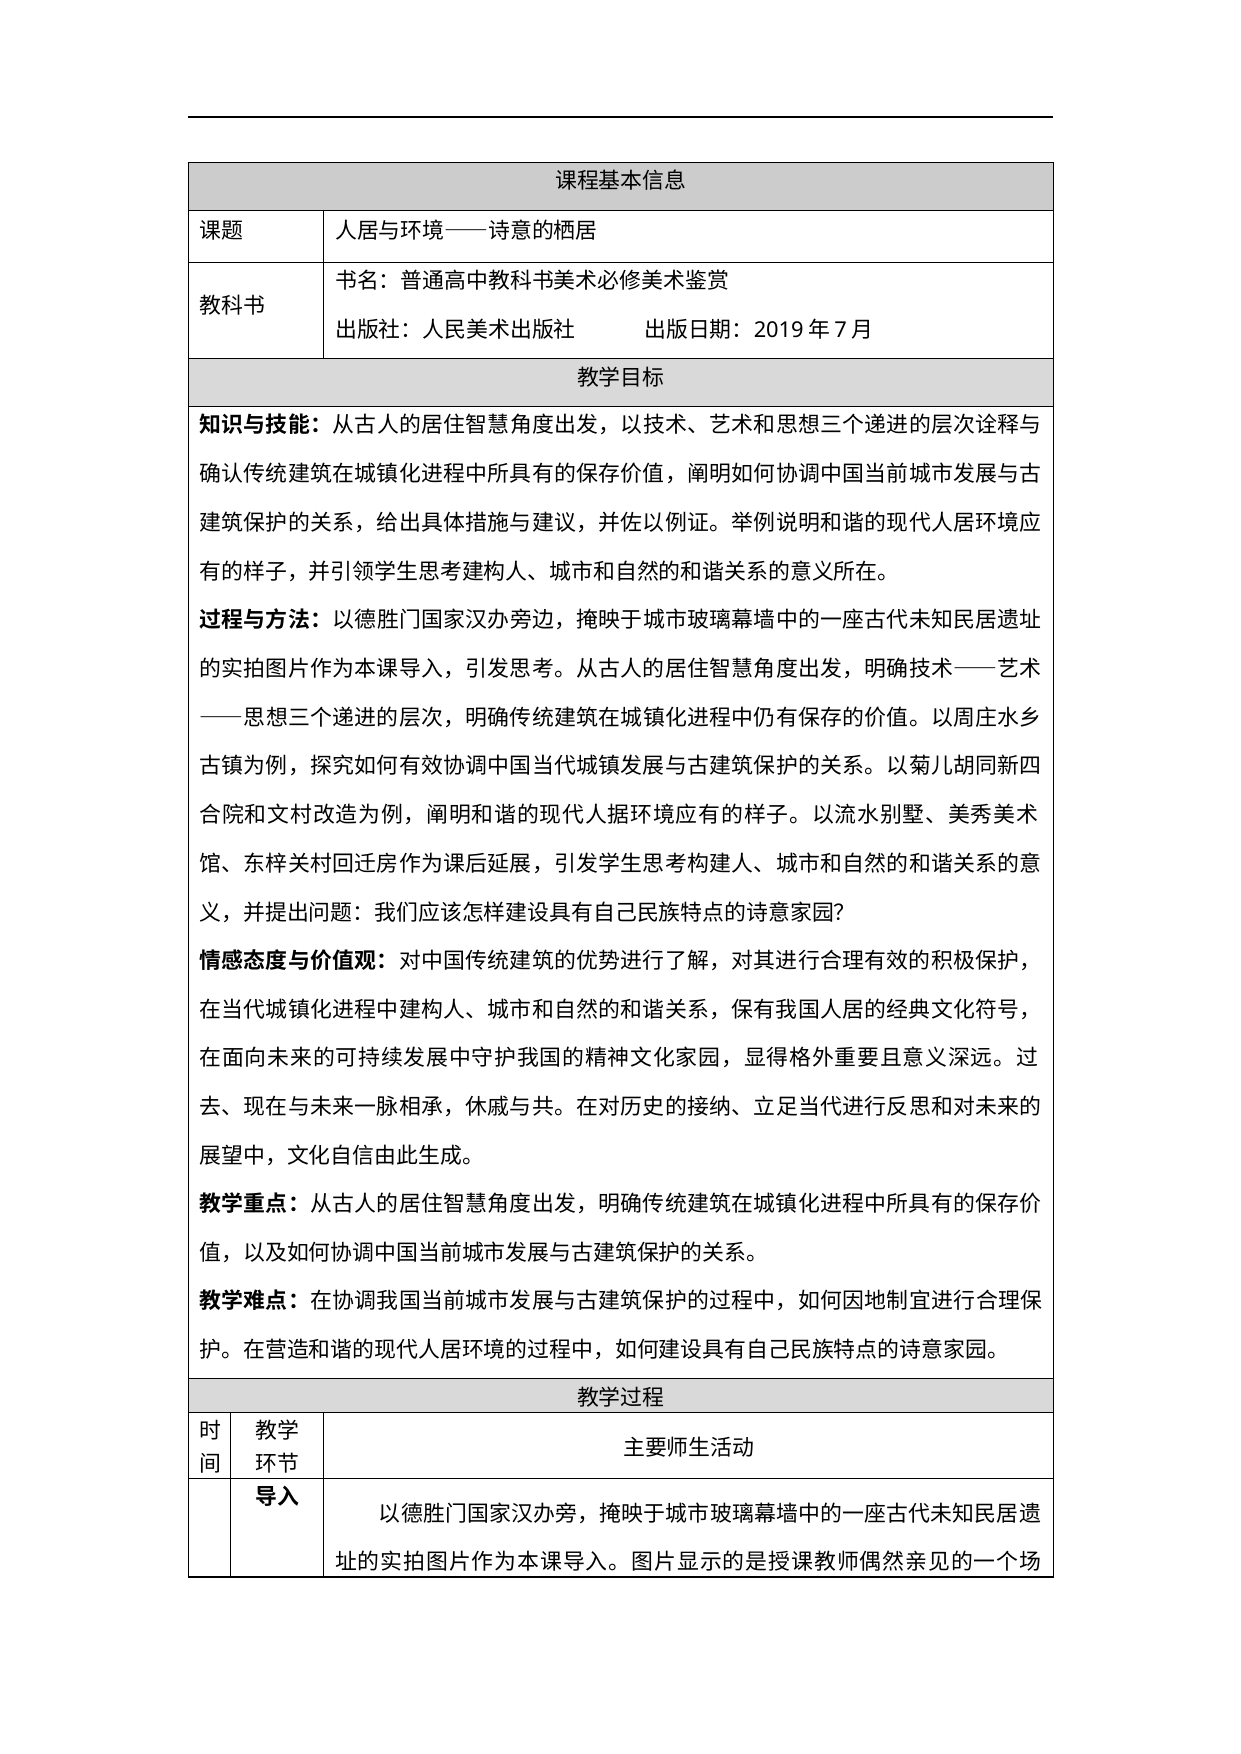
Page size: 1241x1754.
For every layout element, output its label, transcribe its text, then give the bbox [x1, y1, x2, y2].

table_cell 教科书 [189, 263, 323, 358]
table_cell 教学 环节 [231, 1413, 323, 1478]
table_cell [189, 1479, 230, 1576]
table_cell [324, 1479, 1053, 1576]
table_cell 时间 [189, 1413, 230, 1478]
table_cell 教学目标 [189, 359, 1053, 406]
table_cell 知识与技能：从古人的居住智慧角度出发，以技术、艺术和思想三个递进的层次诠释与确认传统建筑在城镇化进程中所具有的保存价值，阐明如何协调中国当前城市发展与古建筑保护的关系，给出具体措施与建议，并佐以例证。举例说明和谐的现代人居环境应有的样子，并引领学生思考建构人、城市和自然的和谐关系的意义所在。 过程与方法：以德胜门国家汉办旁边，掩映于城市玻璃幕墙中的一座古代未知民居遗址的实拍图片作为本课导入，引发思考。从古人的居住智慧角度出发，明确技术——艺术——思想三个递进的层次，明确传统建筑在城镇化进程中仍有保存的价值。以周庄水乡古镇为例，探究如何有效协调中国当代城镇发展与古建筑保护的关系。以菊儿胡同新四合院和文村改造为例，阐明和谐的现代人据环境应有的样子。以流水别墅、美秀美术馆、东梓关村回迁房作为课后延展，引发学生思考构建人、城市和自然的和谐关系的意义，并提出问题：我们应该怎样建设具有自己民族特点的诗意家园？ 情感态度与价值观：对中国传统建筑的优势进行了解，对其进行合理有效的积极保护，在当代城镇化进程中建构人、城市和自然的和谐关系，保有我国人居的经典文化符号，在面向未来的可持续发展中守护我国的精神文化家园，显得格外重要且意义深远。过去、现在与未来一脉相承，休戚与共。在对历史的接纳、立足当代进行反思和对未来的展望中，文化自信由此生成。 教学重点：从古人的居住智慧角度出发，明确传统建筑在城镇化进程中所具有的保存价值，以及如何协调中国当前城市发展与古建筑保护的关系。 教学难点：在协调我国当前城市发展与古建筑保护的过程中，如何因地制宜进行合理保护。在营造和谐的现代人居环境的过程中，如何建设具有自己民族特点的诗意家园。 [189, 407, 1053, 1378]
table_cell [231, 1479, 323, 1576]
table_header 课程基本信息 [189, 163, 1053, 210]
table_cell 人居与环境——诗意的栖居 [324, 211, 1053, 262]
table_cell 主要师生活动 [324, 1413, 1053, 1478]
table_cell 课题 [189, 211, 323, 262]
table_cell 教学过程 [189, 1379, 1053, 1412]
table_cell 书名：普通高中教科书美术必修美术鉴赏 出版社：人民美术出版社 出版日期：2019年7月 [324, 263, 1053, 358]
